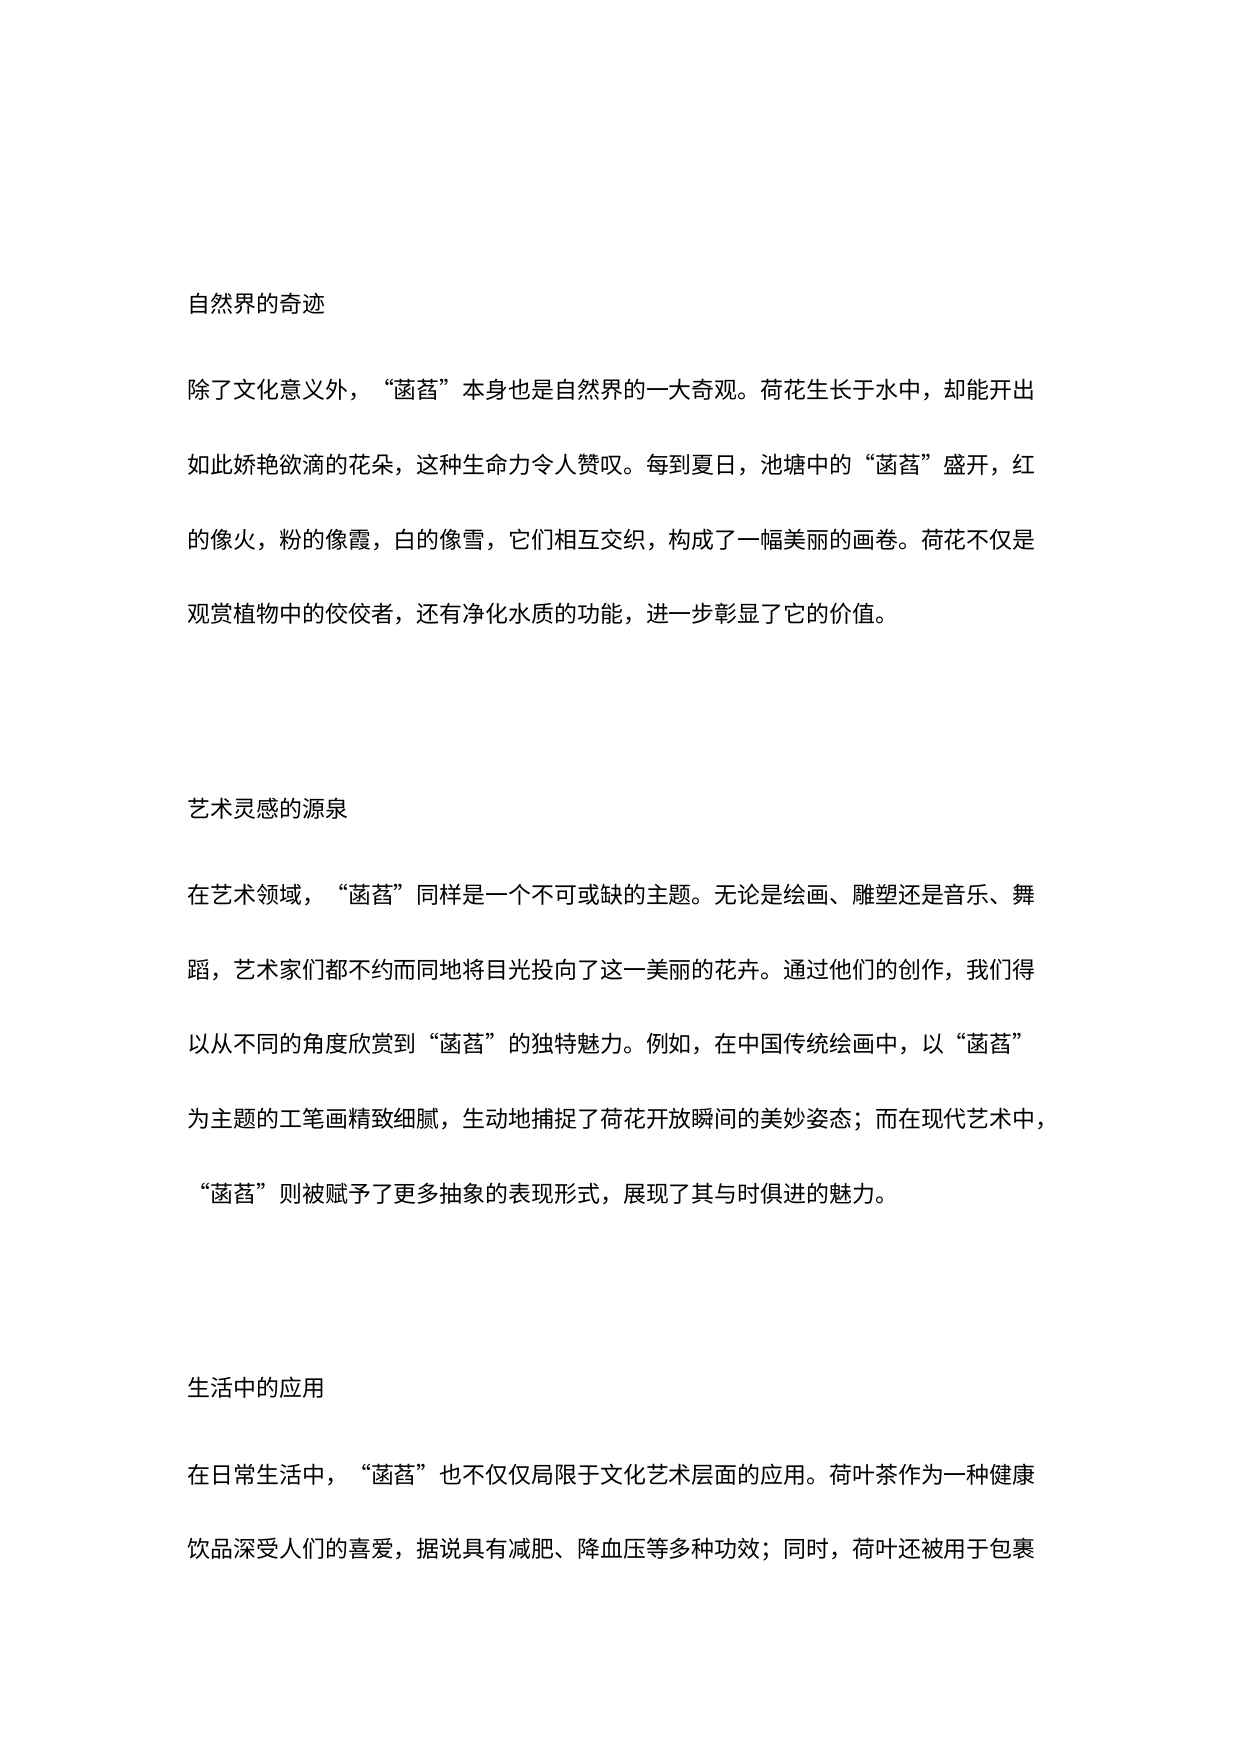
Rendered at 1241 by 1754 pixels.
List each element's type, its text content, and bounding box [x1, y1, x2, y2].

text 艺术灵感的源泉 [187, 774, 1053, 839]
text 生活中的应用 [187, 1354, 1053, 1419]
text 自然界的奇迹 [187, 270, 1053, 335]
text 除了文化意义外，“菡萏”本身也是自然界的一大奇观。荷花生长于水中，却能开出如此娇艳欲滴的花朵，这种生命力令人赞叹。每到夏日，池塘中的“菡萏”盛开，红的像火，粉的像霞，白的像雪，它们相互交织，构成了一幅美丽的画卷。荷花不仅是观赏植物中的佼佼者，还有净化水质的功能，进一步彰显了它的价值。 [187, 356, 1053, 645]
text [187, 1441, 1053, 1580]
text 在艺术领域，“菡萏”同样是一个不可或缺的主题。无论是绘画、雕塑还是音乐、舞蹈，艺术家们都不约而同地将目光投向了这一美丽的花卉。通过他们的创作，我们得以从不同的角度欣赏到“菡萏”的独特魅力。例如，在中国传统绘画中，以“菡萏”为主题的工笔画精致细腻，生动地捕捉了荷花开放瞬间的美妙姿态；而在现代艺术中，“菡萏”则被赋予了更多抽象的表现形式，展现了其与时俱进的魅力。 [187, 861, 1053, 1225]
